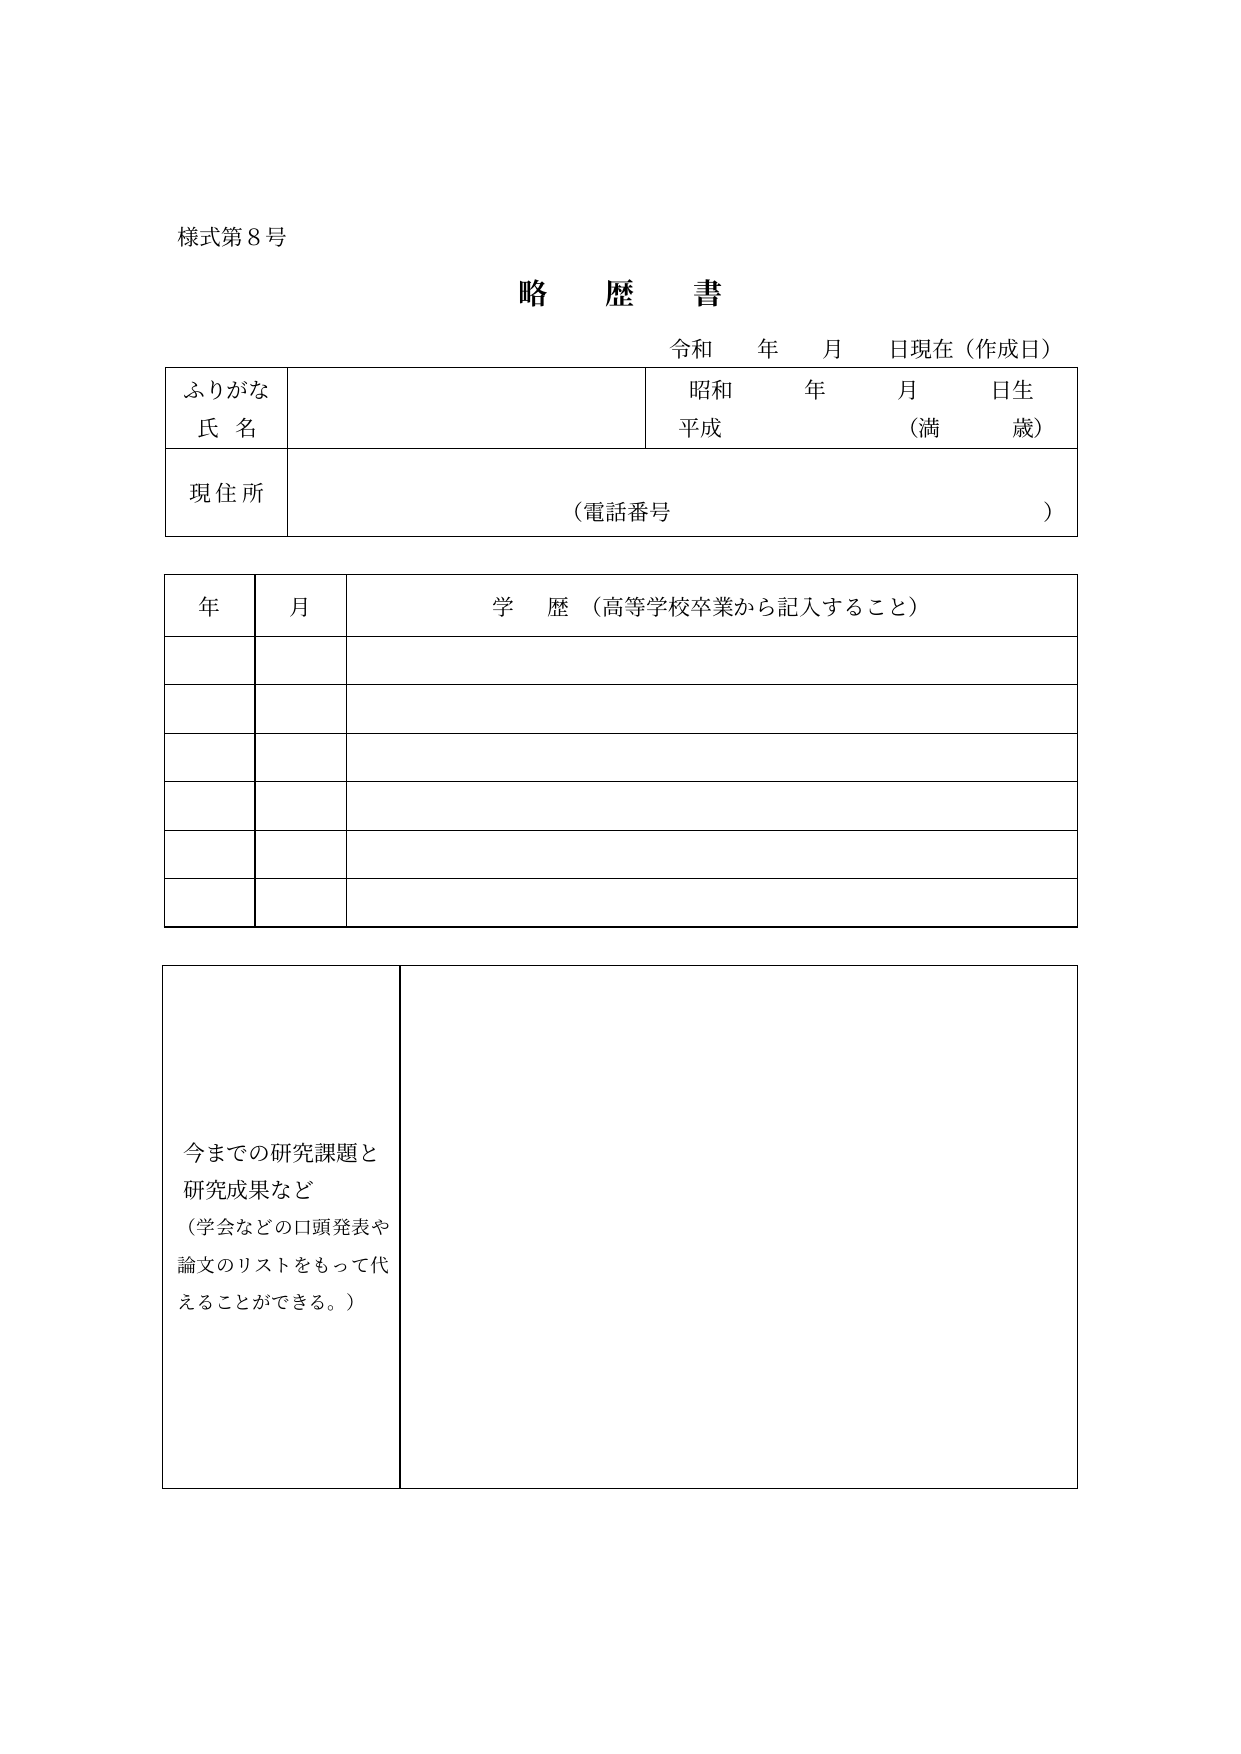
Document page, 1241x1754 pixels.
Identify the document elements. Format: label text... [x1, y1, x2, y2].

table_header 学歴 （高等学校卒業から記入すること） [347, 575, 1077, 636]
table_cell [256, 831, 346, 878]
table_header [288, 368, 645, 448]
table_cell [256, 734, 346, 781]
table_cell [165, 685, 254, 733]
table_cell [347, 734, 1077, 781]
table_cell [256, 637, 346, 684]
table_cell [347, 831, 1077, 878]
table_header 昭和 年 月 日生 平成 （満 歳） [646, 368, 1077, 448]
table_cell [165, 782, 254, 829]
table_cell [165, 879, 254, 926]
table_cell [347, 782, 1077, 829]
table_header 月 [256, 575, 346, 636]
table_header [401, 966, 1077, 1487]
table_cell [256, 782, 346, 829]
table_cell [347, 637, 1077, 684]
table_cell [347, 879, 1077, 926]
table_cell [256, 685, 346, 733]
table_header 今までの研究課題と 研究成果など （学会などの口頭発表や論文のリストをもって代えることができる。） [163, 966, 399, 1487]
table_cell [256, 879, 346, 926]
table_cell [347, 685, 1077, 733]
table_cell [165, 734, 254, 781]
text 略歴書 [177, 254, 1063, 329]
text 様式第８号 [177, 217, 1063, 254]
table_cell （電話番号 ） [288, 449, 1077, 536]
table_header ふりがな 氏名 [166, 368, 287, 448]
table_header 年 [165, 575, 254, 636]
table_cell 現住所 [166, 449, 287, 536]
text 令和 年 月 日現在（作成日） [177, 329, 1063, 367]
table_cell [165, 831, 254, 878]
table_cell [165, 637, 254, 684]
